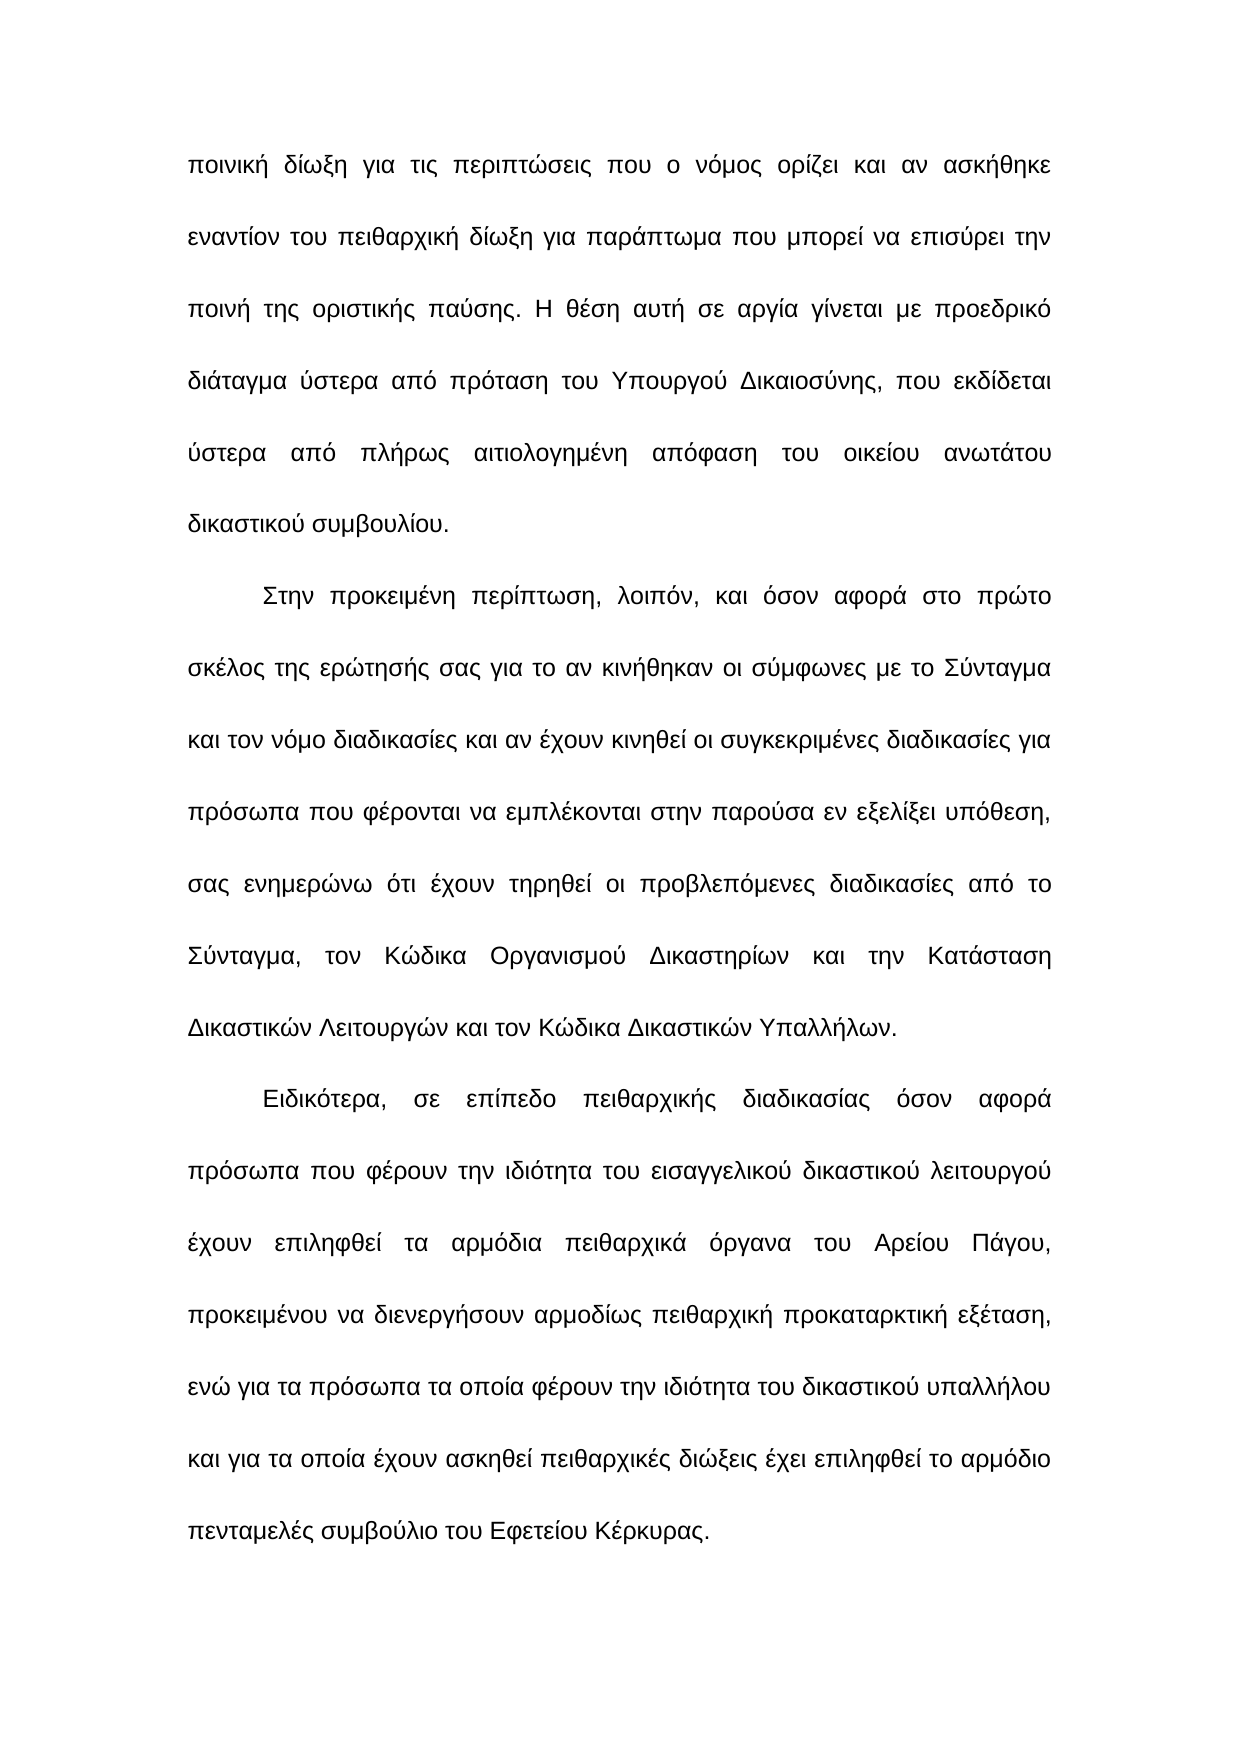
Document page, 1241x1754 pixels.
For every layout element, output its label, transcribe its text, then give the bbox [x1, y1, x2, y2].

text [187, 150, 1053, 538]
text Ειδικότερα, σε επίπεδο πειθαρχικής διαδικασίας όσον αφορά πρόσωπα που φέρουν την ιδιότητα του εισαγγελικού δικαστικού λειτουργού έχουν επιληφθεί τα αρμόδια πειθαρχικά όργανα του Αρείου Πάγου, προκειμένου να διενεργήσουν αρμοδίως πειθαρχική προκαταρκτική εξέταση, ενώ για τα πρόσωπα τα οποία φέρουν την ιδιότητα του δικαστικού υπαλλήλου και για τα οποία έχουν ασκηθεί πειθαρχικές διώξεις έχει επιληφθεί το αρμόδιο πενταμελές συμβούλιο του Εφετείου Κέρκυρας. [187, 1084, 1053, 1544]
text Στην προκειμένη περίπτωση, λοιπόν, και όσον αφορά στο πρώτο σκέλος της ερώτησής σας για το αν κινήθηκαν οι σύμφωνες με το Σύνταγμα και τον νόμο διαδικασίες και αν έχουν κινηθεί οι συγκεκριμένες διαδικασίες για πρόσωπα που φέρονται να εμπλέκονται στην παρούσα εν εξελίξει υπόθεση, σας ενημερώνω ότι έχουν τηρηθεί οι προβλεπόμενες διαδικασίες από το Σύνταγμα, τον Κώδικα Οργανισμού Δικαστηρίων και την Κατάσταση Δικαστικών Λειτουργών και τον Κώδικα Δικαστικών Υπαλλήλων. [187, 581, 1053, 1041]
